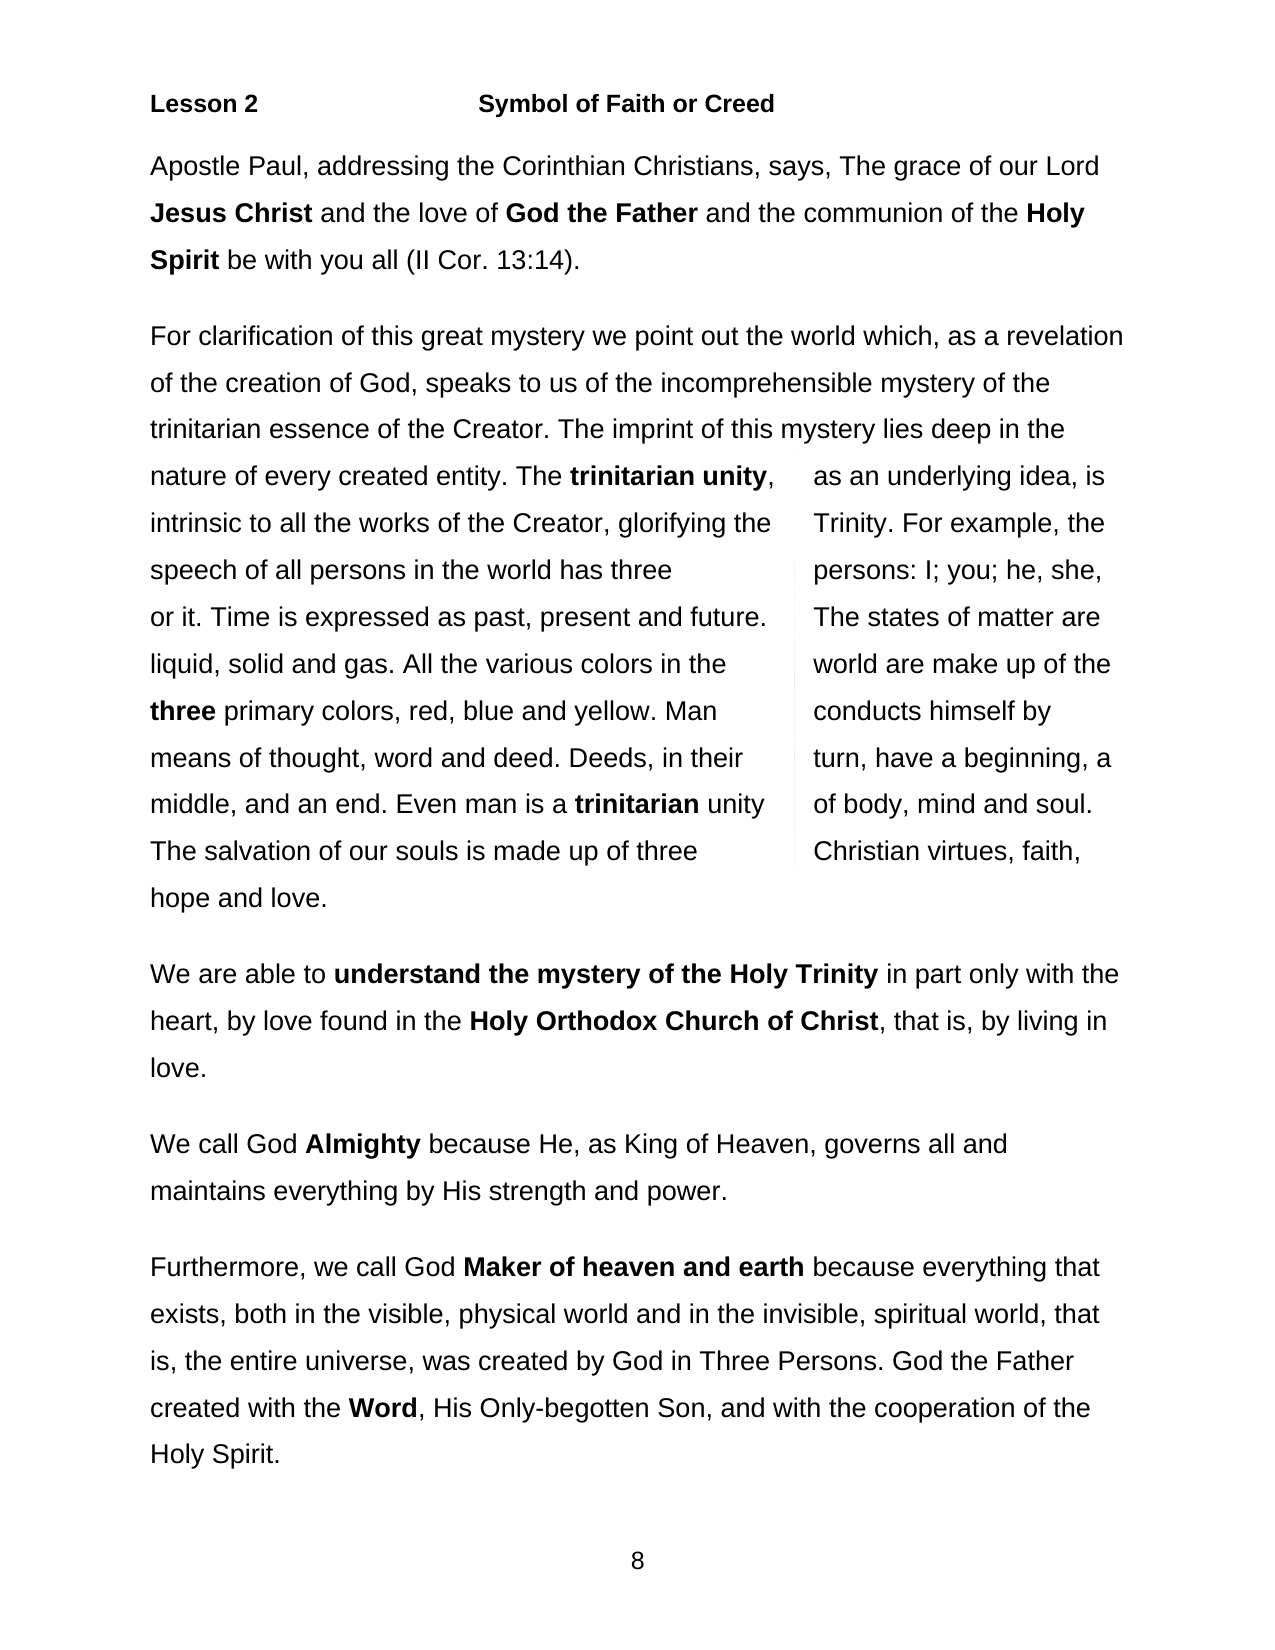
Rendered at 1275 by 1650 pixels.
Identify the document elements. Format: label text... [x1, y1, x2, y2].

text Apostle Paul, addressing the Corinthian Christians, says, The grace of our Lord Jesus Christ and the love of God the Father and the communion of the Holy Spirit be with you all (II Cor. 13:14). [150, 150, 1125, 275]
text We call God Almighty because He, as King of Heaven, governs all and maintains everything by His strength and power. [150, 1128, 1125, 1206]
text For clarification of this great mystery we point out the world which, as a revelation of the creation of God, speaks to us of the incomprehensible mystery of the trinitarian essence of the Creator. The imprint of this mystery lies deep in the nature of every created entity. The trinitarian unity, as an underlying idea, is intrinsic to all the works of the Creator, glorifying the Trinity. For example, the speech of all persons in the world has three persons: I; you; he, she, or it. Time is expressed as past, present and future. The states of matter are liquid, solid and gas. All the various colors in the world are make up of the three primary colors, red, blue and yellow. Man conducts himself by means of thought, word and deed. Deeds, in their turn, have a beginning, a middle, and an end. Even man is a trinitarian unity of body, mind and soul. The salvation of our souls is made up of three Christian virtues, faith, hope and love. [150, 320, 1125, 913]
text Furthermore, we call God Maker of heaven and earth because everything that exists, both in the visible, physical world and in the invisible, spiritual world, that is, the entire universe, was created by God in Three Persons. God the Father created with the Word, His Only-begotten Son, and with the cooperation of the Holy Spirit. [150, 1251, 1125, 1470]
text We are able to understand the mystery of the Holy Trinity in part only with the heart, by love found in the Holy Orthodox Church of Christ, that is, by living in love. [150, 958, 1125, 1083]
